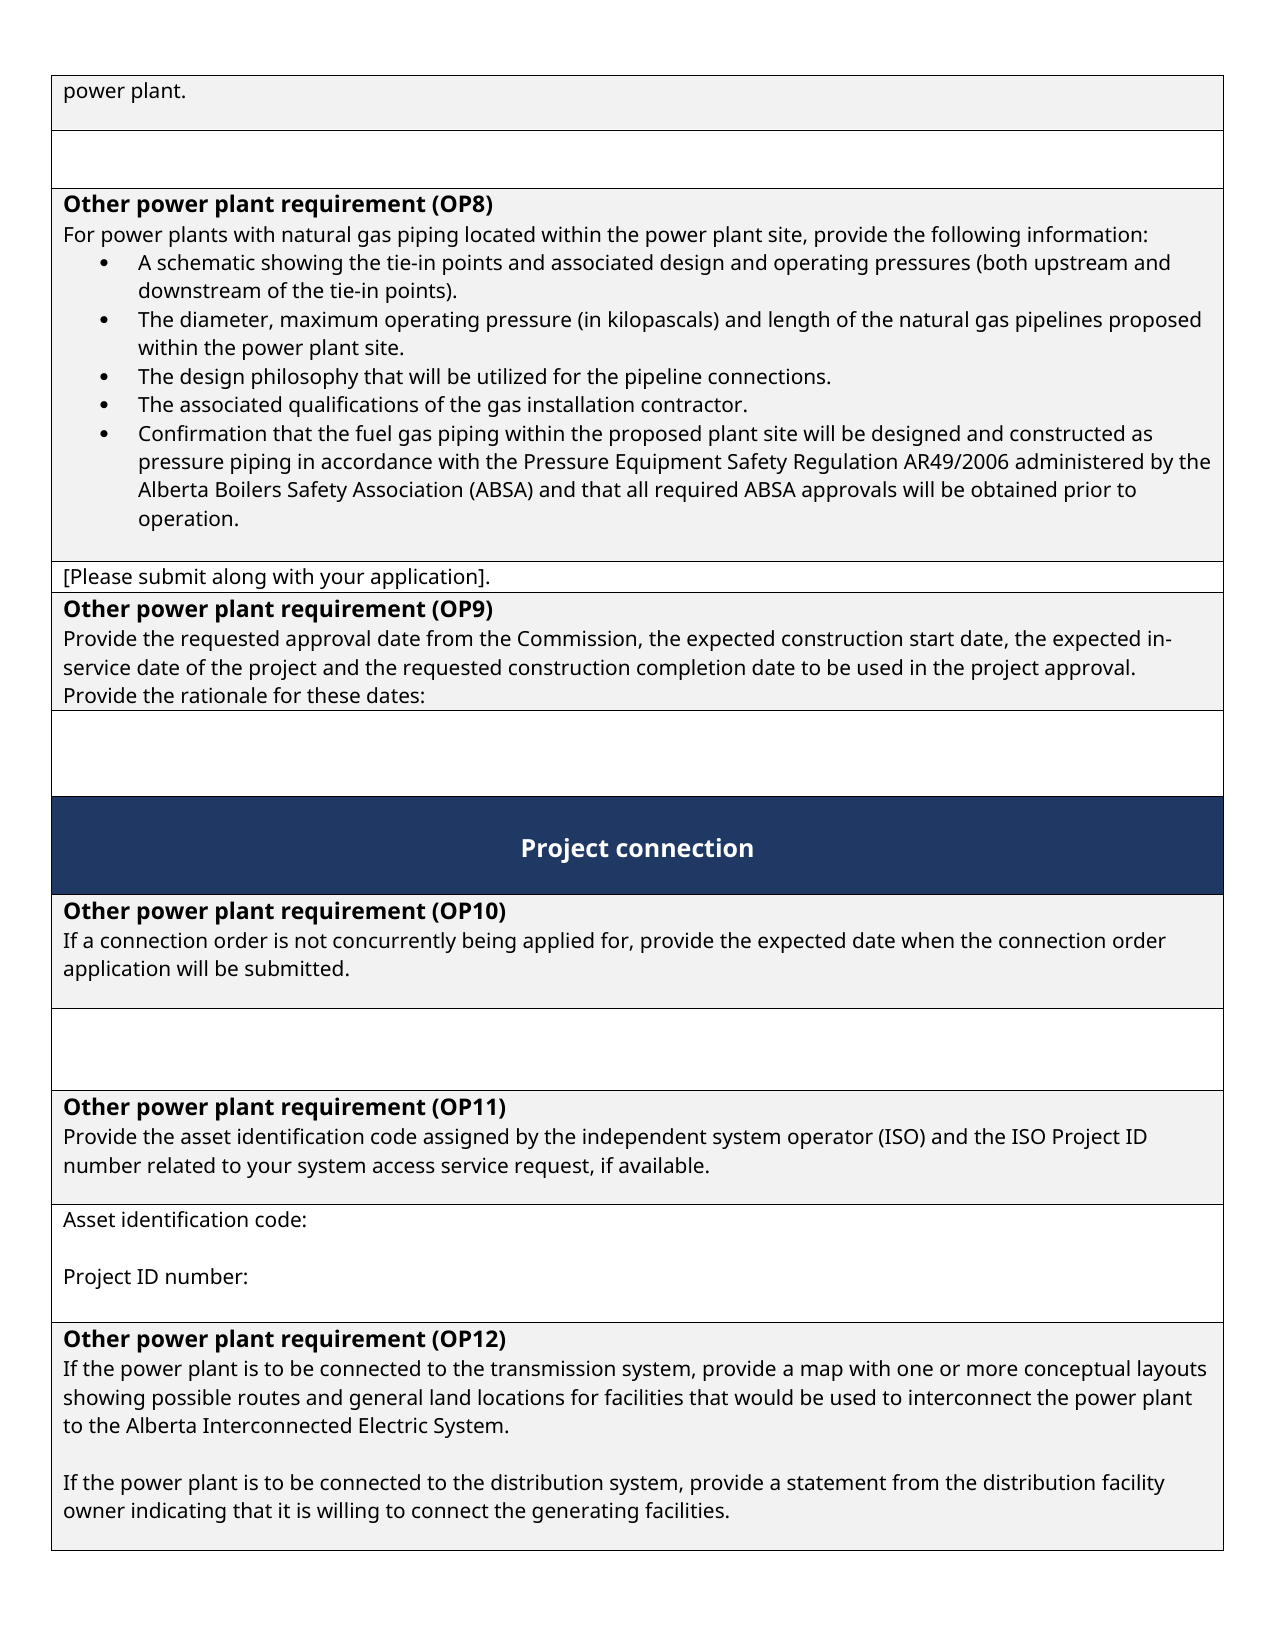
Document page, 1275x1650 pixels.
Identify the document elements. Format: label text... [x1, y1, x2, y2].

table_cell [Please submit along with your application]. [52, 562, 1223, 592]
table_cell [52, 131, 1223, 187]
table_cell Asset identification code: Project ID number: [52, 1205, 1223, 1322]
table_cell Project connection [52, 797, 1223, 894]
table_cell Other power plant requirement (OP12) If the power plant is to be connected to the transmission system, provide a map with one or more conceptual layouts showing possible routes and general land locations for facilities that would be used to interconnect the power plant to the Alberta Interconnected Electric System. If the power plant is to be connected to the distribution system, provide a statement from the distribution facility owner indicating that it is willing to connect the generating facilities. [52, 1323, 1223, 1550]
table_cell Other power plant requirement (OP9) Provide the requested approval date from the Commission, the expected construction start date, the expected in-service date of the project and the requested construction completion date to be used in the project approval. Provide the rationale for these dates: [52, 593, 1223, 710]
table_cell [52, 711, 1223, 796]
table_cell Other power plant requirement (OP10) If a connection order is not concurrently being applied for, provide the expected date when the connection order application will be submitted. [52, 895, 1223, 1008]
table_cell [52, 76, 1223, 129]
table_cell [52, 1009, 1223, 1090]
table_cell Other power plant requirement (OP11) Provide the asset identification code assigned by the independent system operator (ISO) and the ISO Project ID number related to your system access service request, if available. [52, 1091, 1223, 1204]
table_cell Other power plant requirement (OP8) For power plants with natural gas piping located within the power plant site, provide the following information: A schematic showing the tie-in points and associated design and operating pressures (both upstream and downstream of the tie-in points). The diameter, maximum operating pressure (in kilopascals) and length of the natural gas pipelines proposed within the power plant site. The design philosophy that will be utilized for the pipeline connections. The associated qualifications of the gas installation contractor. Confirmation that the fuel gas piping within the proposed plant site will be designed and constructed as pressure piping in accordance with the Pressure Equipment Safety Regulation AR49/2006 administered by the Alberta Boilers Safety Association (ABSA) and that all required ABSA approvals will be obtained prior to operation. [52, 189, 1223, 561]
